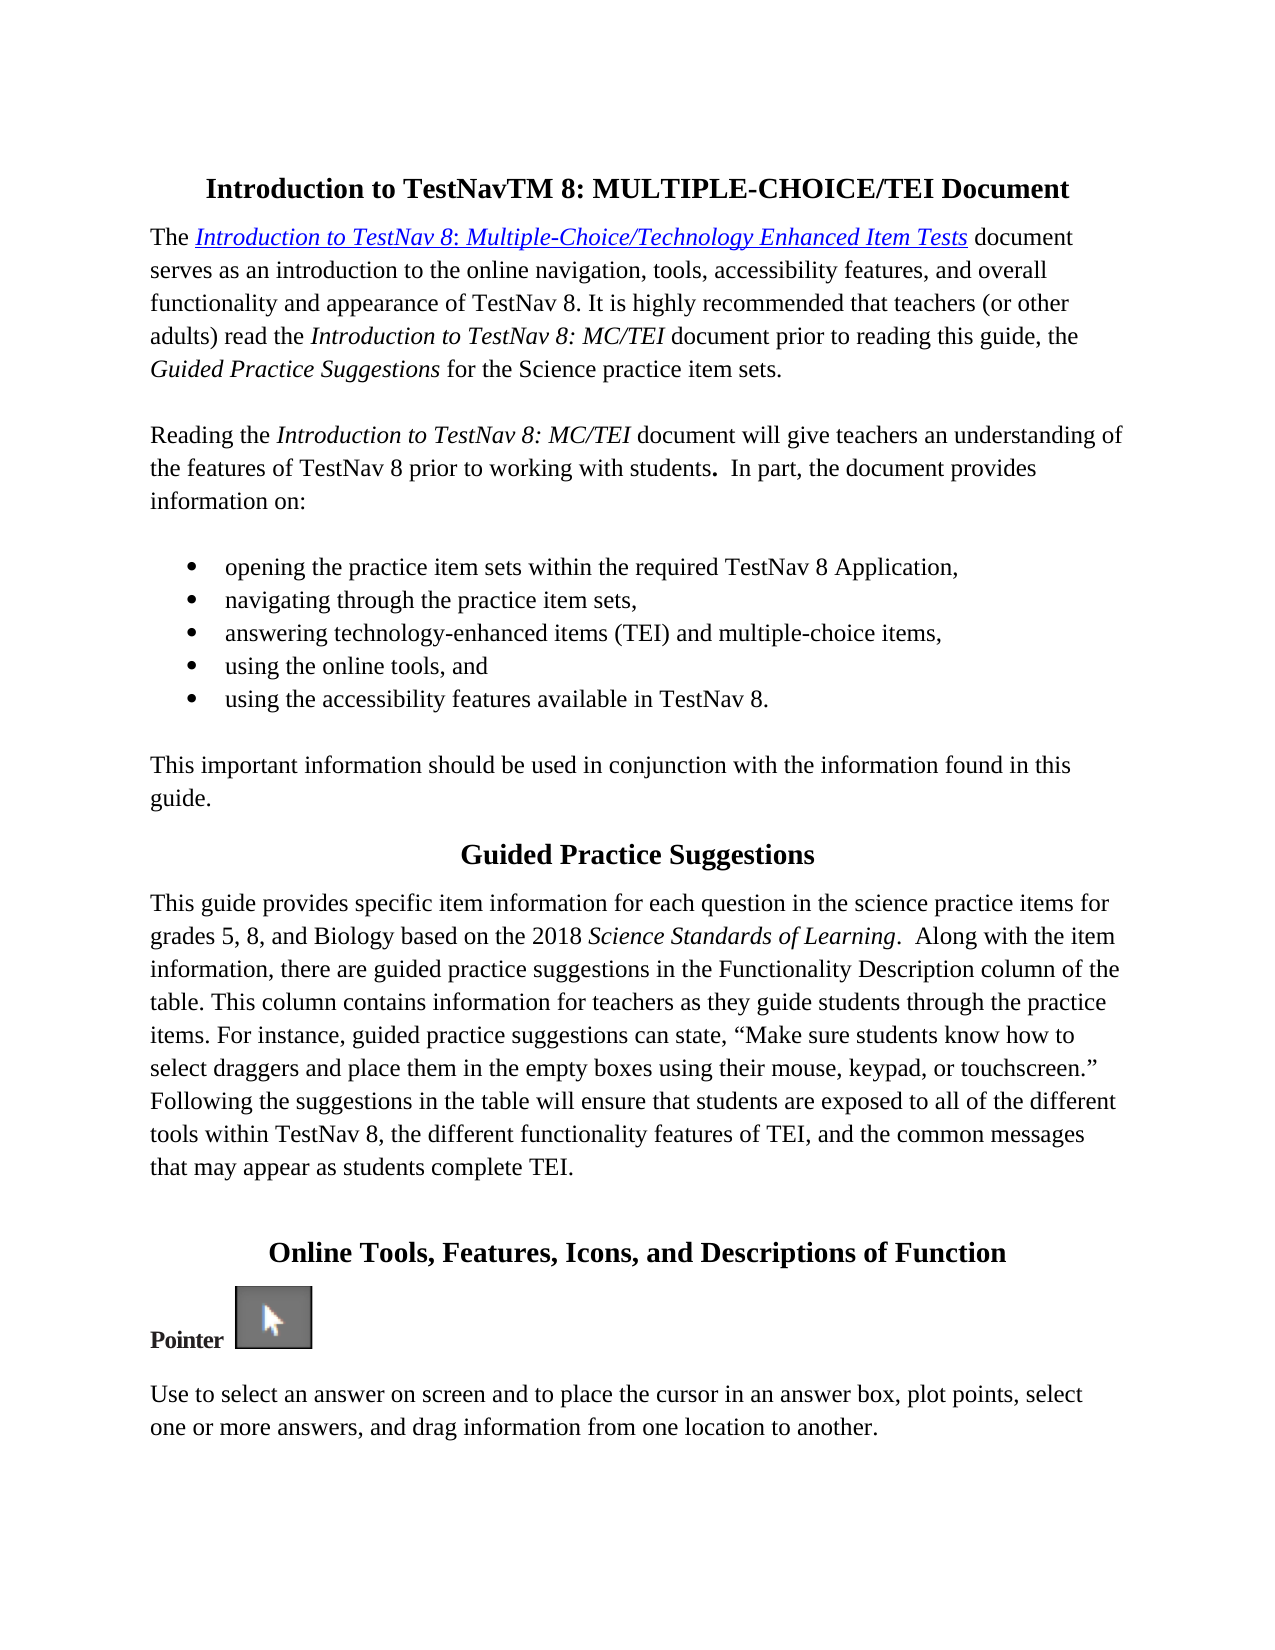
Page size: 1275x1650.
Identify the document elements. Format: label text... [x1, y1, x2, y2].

subtitle Online Tools, Features, Icons, and Descriptions of Function [150, 1235, 1125, 1268]
text The Introduction to TestNav 8: Multiple-Choice/Technology Enhanced Item Tests document serves as an introduction to the online navigation, tools, accessibility features, and overall functionality and appearance of TestNav 8. It is highly recommended that teachers (or other adults) read the Introduction to TestNav 8: MC/TEI document prior to reading this guide, the Guided Practice Suggestions for the Science practice item sets. [150, 222, 1125, 383]
text This guide provides specific item information for each question in the science practice items for grades 5, 8, and Biology based on the 2018 Science Standards of Learning. Along with the item information, there are guided practice suggestions in the Functionality Description column of the table. This column contains information for teachers as they guide students through the practice items. For instance, guided practice suggestions can state, “Make sure students know how to select draggers and place them in the empty boxes using their mouse, keypad, or touchscreen.” Following the suggestions in the table will ensure that students are exposed to all of the different tools within TestNav 8, the different functionality features of TEI, and the common messages that may appear as students complete TEI. [150, 888, 1125, 1181]
text Reading the Introduction to TestNav 8: MC/TEI document will give teachers an understanding of the features of TestNav 8 prior to working with students. In part, the document provides information on: [150, 420, 1125, 515]
text This important information should be used in conjunction with the information found in this guide. [150, 750, 1125, 812]
subtitle Guided Practice Suggestions [150, 837, 1125, 871]
list opening the practice item sets within the required TestNav 8 Application, [187, 552, 1125, 581]
text Pointer [150, 1286, 1125, 1354]
text Use to select an answer on screen and to place the cursor in an answer box, plot points, select one or more answers, and drag information from one location to another. [150, 1379, 1125, 1441]
picture [234, 1286, 313, 1349]
list using the accessibility features available in TestNav 8. [187, 684, 1125, 713]
subtitle Introduction to TestNavTM 8: MULTIPLE-CHOICE/TEI Document [150, 171, 1125, 204]
list answering technology-enhanced items (TEI) and multiple-choice items, [187, 618, 1125, 647]
list navigating through the practice item sets, [187, 585, 1125, 614]
list using the online tools, and [187, 651, 1125, 680]
